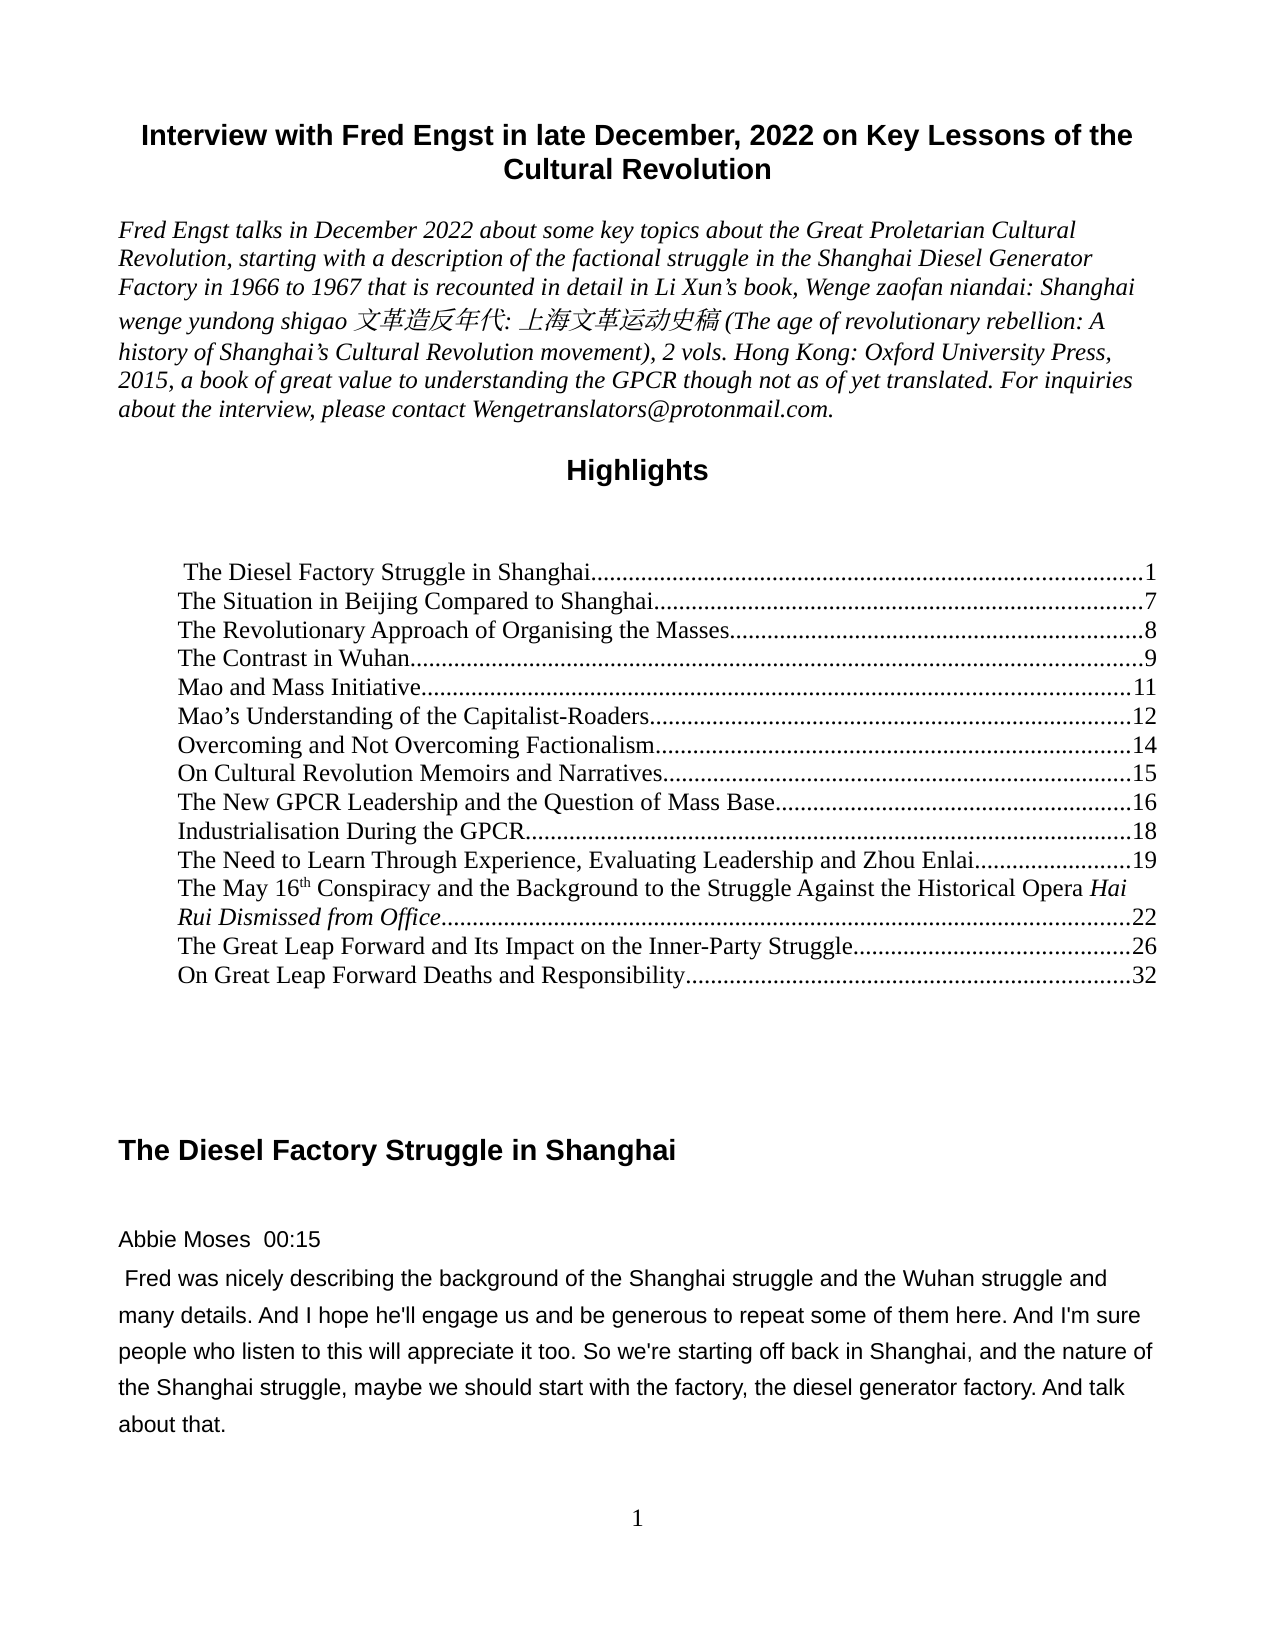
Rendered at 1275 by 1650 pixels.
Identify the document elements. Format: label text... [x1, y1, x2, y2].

text Fred was nicely describing the background of the Shanghai struggle and the Wuhan struggle and many details. And I hope he'll engage us and be generous to repeat some of them here. And I'm sure people who listen to this will appreciate it too. So we're starting off back in Shanghai, and the nature of the Shanghai struggle, maybe we should start with the factory, the diesel generator factory. And talk about that. [118, 1263, 1157, 1437]
subtitle The Diesel Factory Struggle in Shanghai [118, 1099, 1157, 1166]
text Fred Engst talks in December 2022 about some key topics about the Great Proletarian Cultural Revolution, starting with a description of the factional struggle in the Shanghai Diesel Generator Factory in 1966 to 1967 that is recounted in detail in Li Xun’s book, Wenge zaofan niandai: Shanghai wenge yundong shigao 文革造反年代: 上海文革运动史稿 (The age of revolutionary rebellion: A history of Shanghai’s Cultural Revolution movement), 2 vols. Hong Kong: Oxford University Press, 2015, a book of great value to understanding the GPCR though not as of yet translated. For inquiries about the interview, please contact Wengetranslators@protonmail.com. [118, 215, 1157, 423]
text Interview with Fred Engst in late December, 2022 on Key Lessons of the Cultural Revolution [118, 118, 1157, 185]
text Abbie Moses 00:15 [118, 1226, 1157, 1253]
